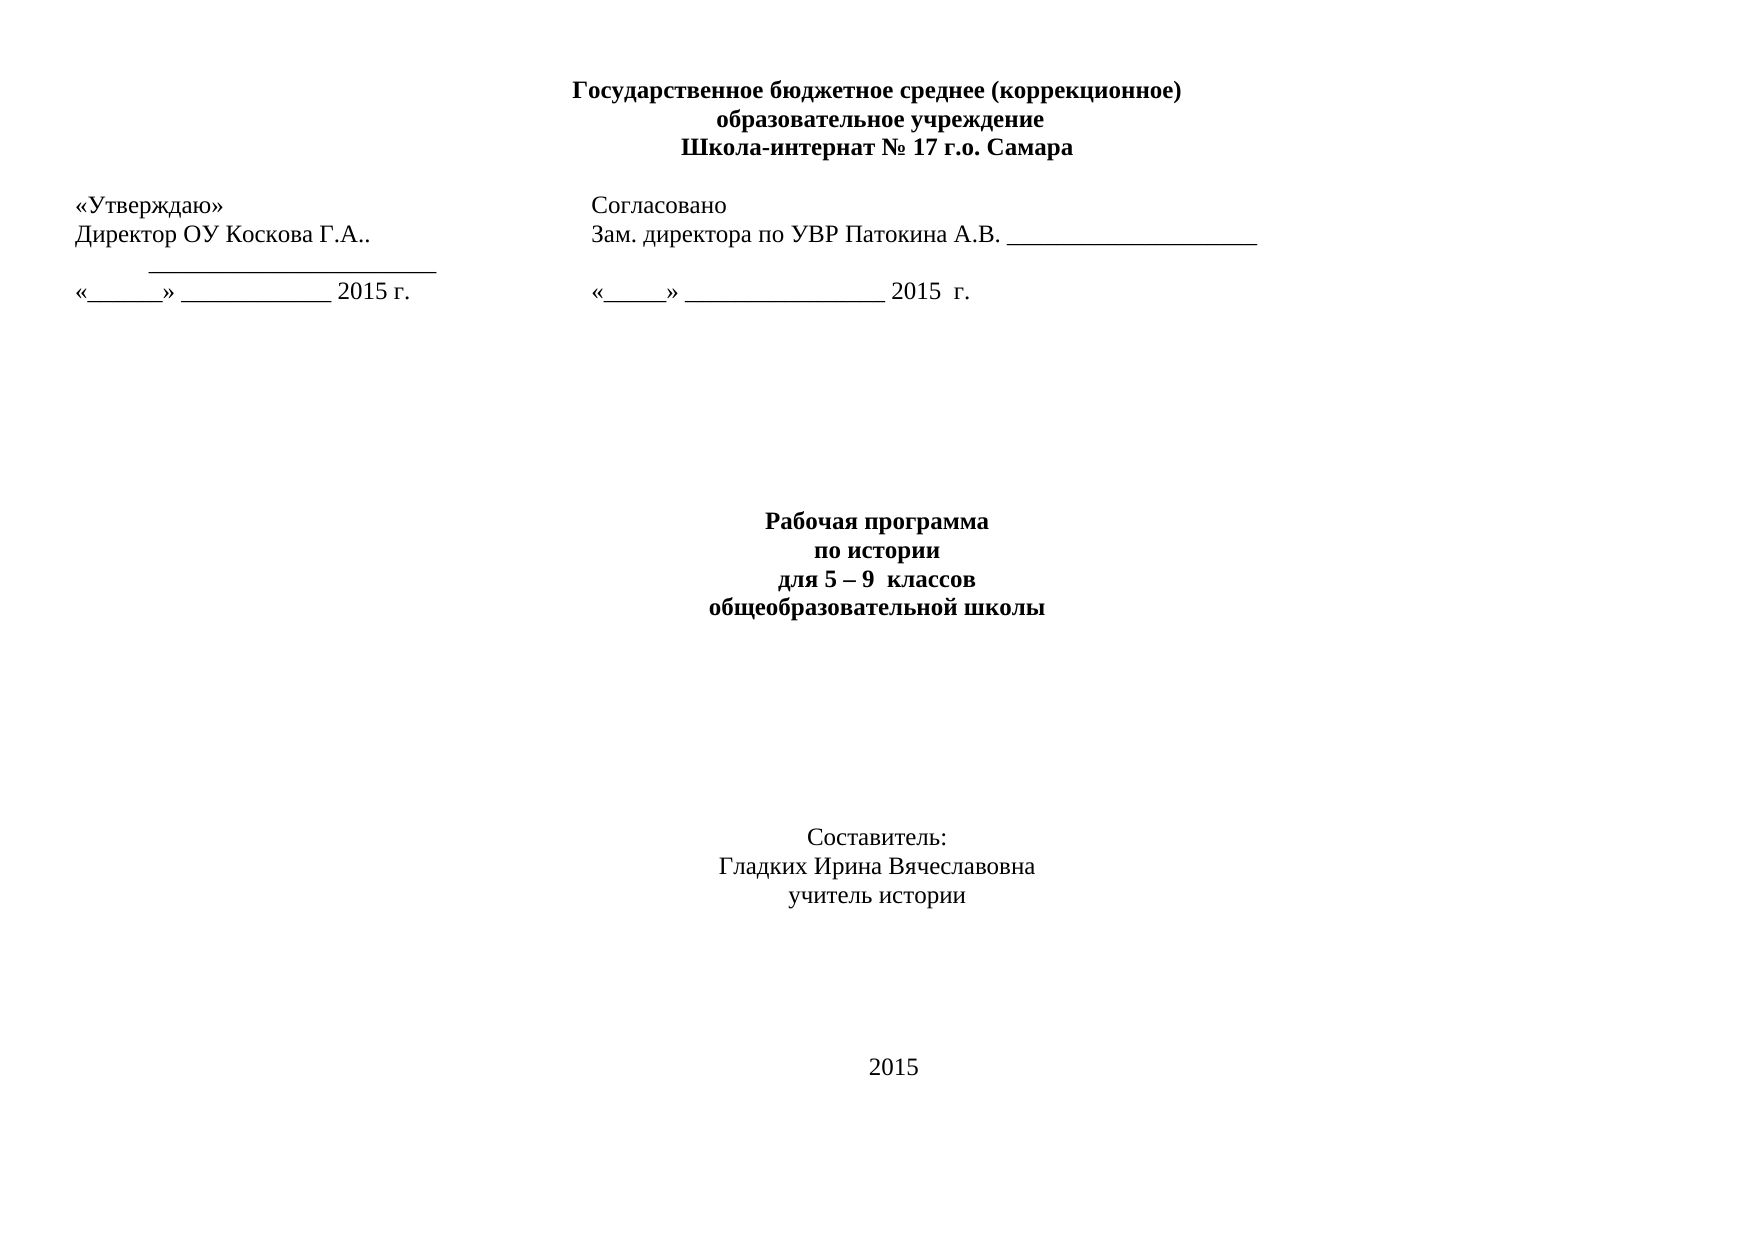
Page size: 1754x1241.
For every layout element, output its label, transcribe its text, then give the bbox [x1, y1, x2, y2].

text по истории [75, 535, 1679, 564]
text образовательное учреждение [75, 104, 1679, 132]
text «Утверждаю» Согласовано [75, 190, 1679, 219]
text Государственное бюджетное среднее (коррекционное) [75, 75, 1679, 104]
text учитель истории [75, 880, 1679, 909]
text общеобразовательной школы [75, 592, 1679, 621]
text Рабочая программа [75, 506, 1679, 535]
text Составитель: [75, 822, 1679, 851]
text для 5 – 9 классов [75, 564, 1679, 592]
text Гладких Ирина Вячеславовна [75, 851, 1679, 880]
text 2015 [75, 1052, 1679, 1081]
text Школа-интернат № 17 г.о. Самара [75, 132, 1679, 161]
text Директор ОУ Коскова Г.А.. Зам. директора по УВР Патокина А.В. ____________________ _______________________ [75, 219, 1679, 276]
text «______» ____________ 2015 г. «_____» ________________ 2015 г. [75, 276, 1679, 305]
